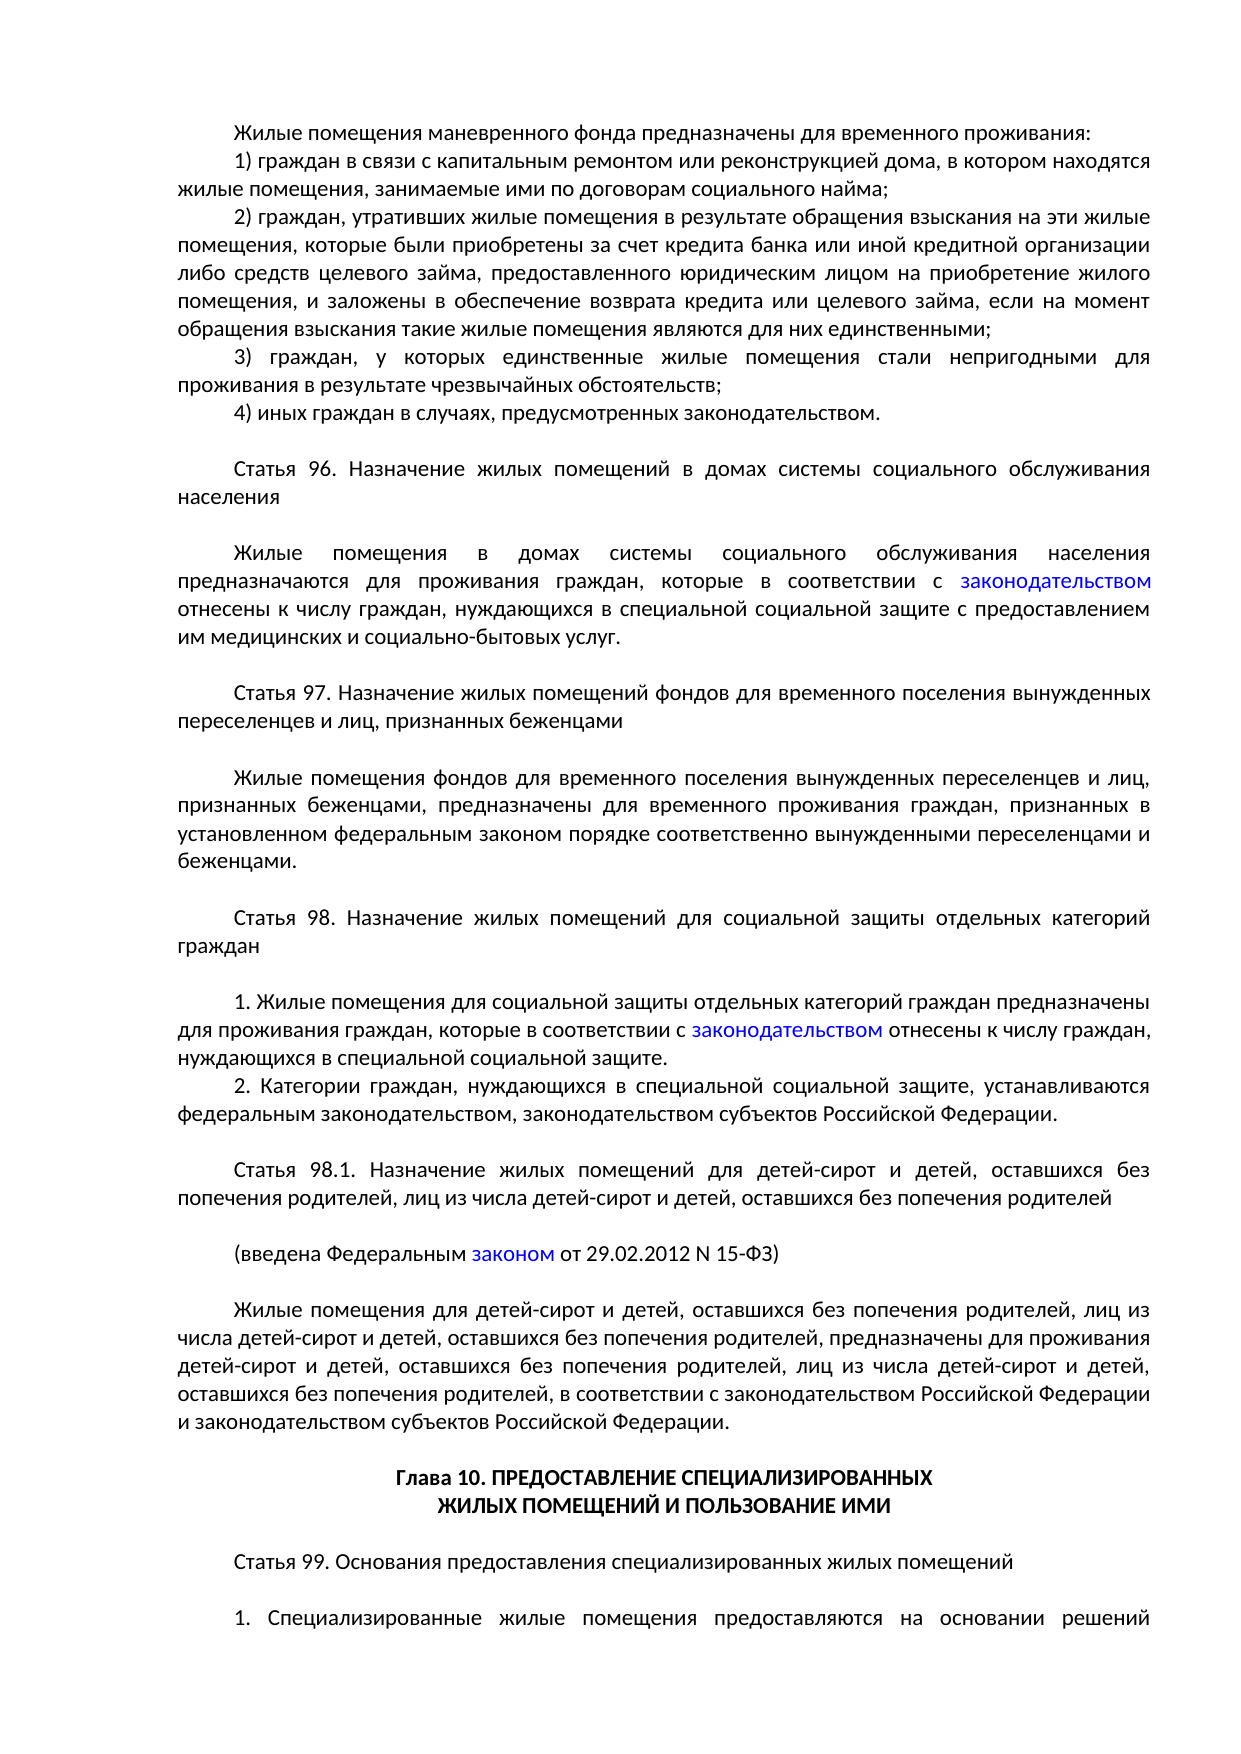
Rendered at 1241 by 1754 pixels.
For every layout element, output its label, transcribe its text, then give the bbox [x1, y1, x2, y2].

text Статья 98.1. Назначение жилых помещений для детей-сирот и детей, оставшихся без попечения родителей, лиц из числа детей-сирот и детей, оставшихся без попечения родителей [177, 1155, 1152, 1211]
text 2) граждан, утративших жилые помещения в результате обращения взыскания на эти жилые помещения, которые были приобретены за счет кредита банка или иной кредитной организации либо средств целевого займа, предоставленного юридическим лицом на приобретение жилого помещения, и заложены в обеспечение возврата кредита или целевого займа, если на момент обращения взыскания такие жилые помещения являются для них единственными; [177, 202, 1152, 342]
text 4) иных граждан в случаях, предусмотренных законодательством. [177, 398, 1152, 426]
text 3) граждан, у которых единственные жилые помещения стали непригодными для проживания в результате чрезвычайных обстоятельств; [177, 342, 1152, 398]
text 1) граждан в связи с капитальным ремонтом или реконструкцией дома, в котором находятся жилые помещения, занимаемые ими по договорам социального найма; [177, 146, 1152, 202]
text Жилые помещения фондов для временного поселения вынужденных переселенцев и лиц, признанных беженцами, предназначены для временного проживания граждан, признанных в установленном федеральным законом порядке соответственно вынужденными переселенцами и беженцами. [177, 763, 1152, 875]
text (введена Федеральным законом от 29.02.2012 N 15-ФЗ) [177, 1239, 1152, 1267]
text Статья 98. Назначение жилых помещений для социальной защиты отдельных категорий граждан [177, 903, 1152, 959]
text Жилые помещения для детей-сирот и детей, оставшихся без попечения родителей, лиц из числа детей-сирот и детей, оставшихся без попечения родителей, предназначены для проживания детей-сирот и детей, оставшихся без попечения родителей, лиц из числа детей-сирот и детей, оставшихся без попечения родителей, в соответствии с законодательством Российской Федерации и законодательством субъектов Российской Федерации. [177, 1295, 1152, 1435]
text Жилые помещения маневренного фонда предназначены для временного проживания: [177, 118, 1152, 146]
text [177, 1603, 1152, 1631]
text Глава 10. ПРЕДОСТАВЛЕНИЕ СПЕЦИАЛИЗИРОВАННЫХ [177, 1463, 1152, 1491]
text Статья 96. Назначение жилых помещений в домах системы социального обслуживания населения [177, 454, 1152, 510]
text Жилые помещения в домах системы социального обслуживания населения предназначаются для проживания граждан, которые в соответствии с законодательством отнесены к числу граждан, нуждающихся в специальной социальной защите с предоставлением им медицинских и социально-бытовых услуг. [177, 538, 1152, 651]
text Статья 99. Основания предоставления специализированных жилых помещений [177, 1547, 1152, 1575]
text 2. Категории граждан, нуждающихся в специальной социальной защите, устанавливаются федеральным законодательством, законодательством субъектов Российской Федерации. [177, 1071, 1152, 1127]
text 1. Жилые помещения для социальной защиты отдельных категорий граждан предназначены для проживания граждан, которые в соответствии с законодательством отнесены к числу граждан, нуждающихся в специальной социальной защите. [177, 987, 1152, 1071]
text ЖИЛЫХ ПОМЕЩЕНИЙ И ПОЛЬЗОВАНИЕ ИМИ [177, 1491, 1152, 1519]
text Статья 97. Назначение жилых помещений фондов для временного поселения вынужденных переселенцев и лиц, признанных беженцами [177, 678, 1152, 734]
